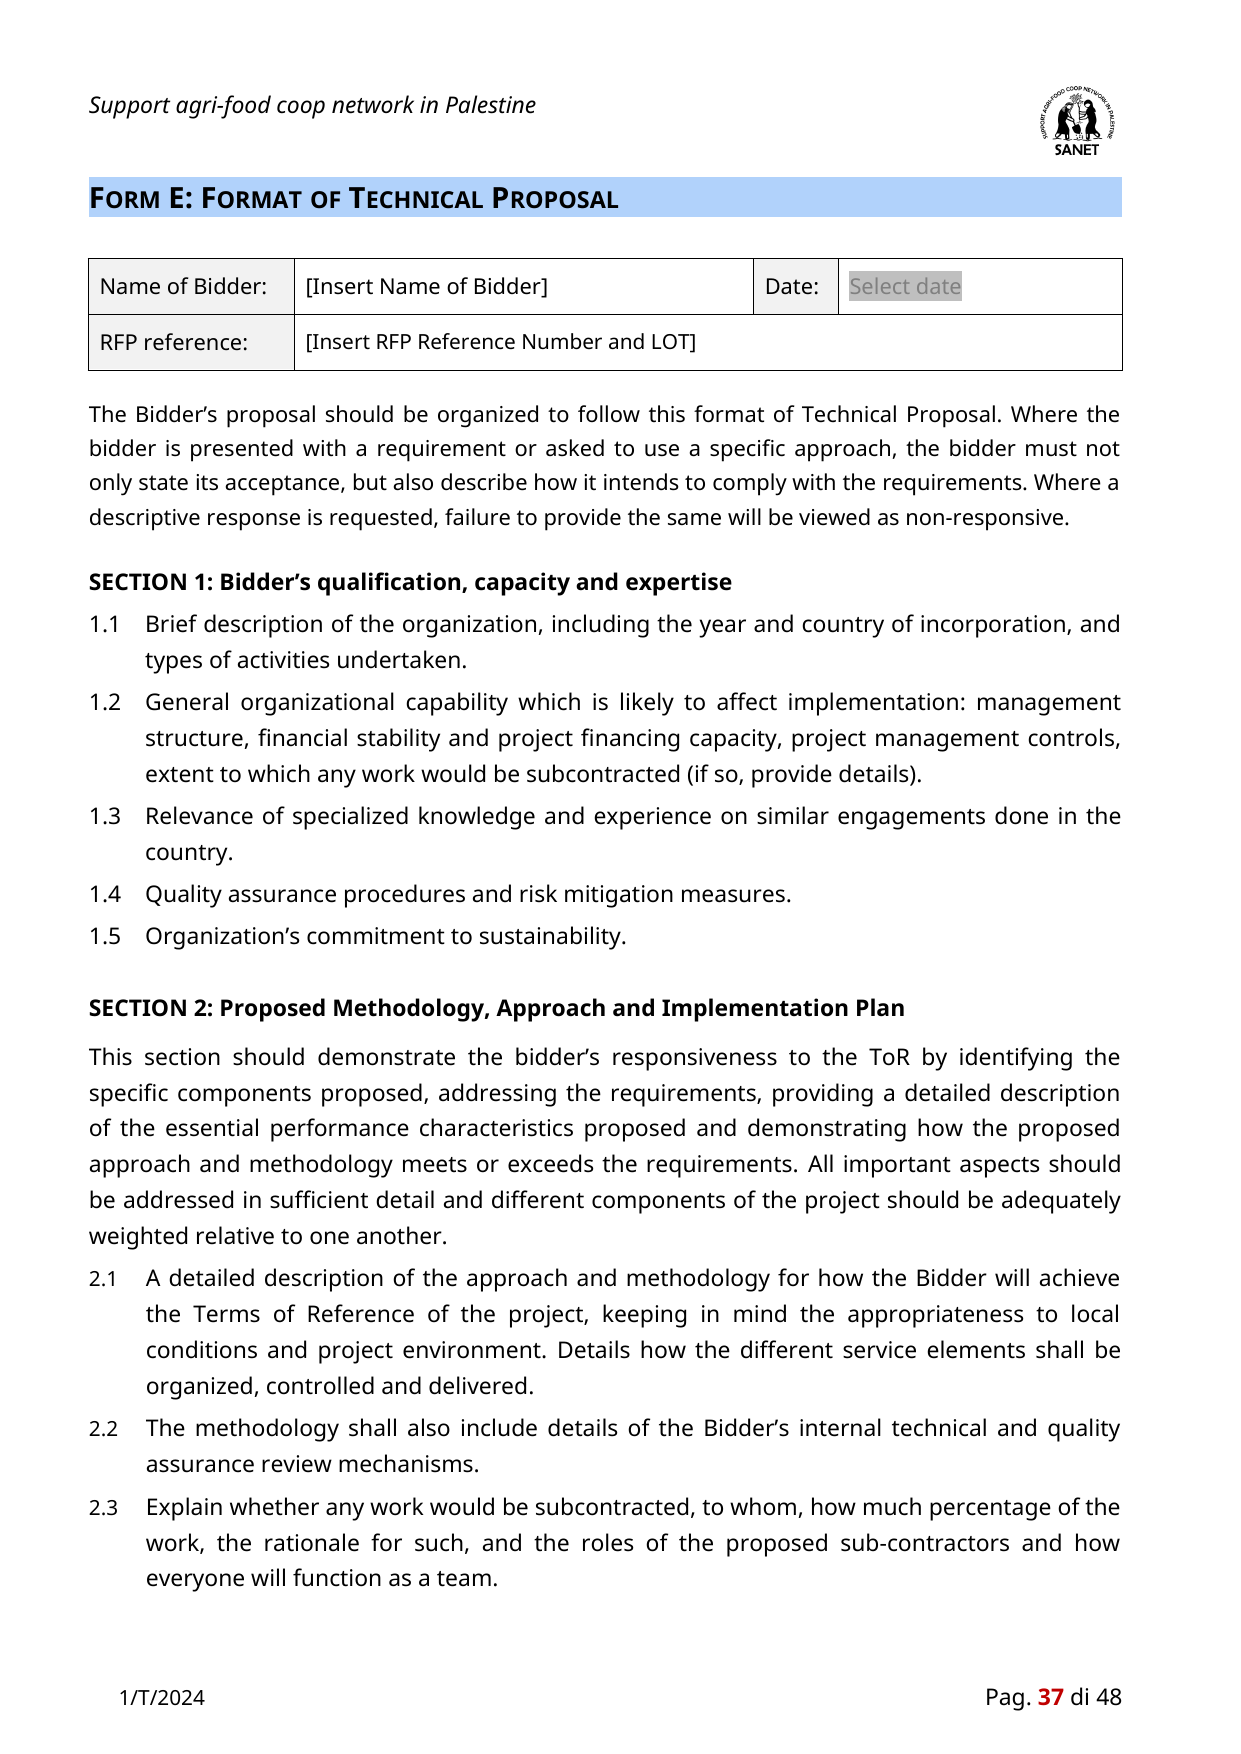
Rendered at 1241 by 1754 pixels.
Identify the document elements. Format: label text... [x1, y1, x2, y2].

text This section should demonstrate the bidder’s responsiveness to the ToR by identifying the specific components proposed, addressing the requirements, providing a detailed description of the essential performance characteristics proposed and demonstrating how the proposed approach and methodology meets or exceeds the requirements. All important aspects should be addressed in sufficient detail and different components of the project should be adequately weighted relative to one another. [89, 1041, 1122, 1251]
list Brief description of the organization, including the year and country of incorporation, and types of activities undertaken. [89, 608, 1122, 675]
text The Bidder’s proposal should be organized to follow this format of Technical Proposal. Where the bidder is presented with a requirement or asked to use a specific approach, the bidder must not only state its acceptance, but also describe how it intends to comply with the requirements. Where a descriptive response is requested, failure to provide the same will be viewed as non-responsive. [89, 399, 1122, 531]
text SECTION 2: Proposed Methodology, Approach and Implementation Plan [89, 992, 1122, 1023]
subtitle Form E: Format of Technical Proposal [89, 177, 1122, 217]
list Relevance of specialized knowledge and experience on similar engagements done in the country. [89, 800, 1122, 867]
table_cell [Insert RFP Reference Number and LOT] [295, 315, 1122, 369]
list Explain whether any work would be subcontracted, to whom, how much percentage of the work, the rationale for such, and the roles of the proposed sub-contractors and how everyone will function as a team. [89, 1491, 1122, 1594]
list General organizational capability which is likely to affect implementation: management structure, financial stability and project financing capacity, project management controls, extent to which any work would be subcontracted (if so, provide details). [89, 686, 1122, 789]
table_header Name of Bidder: [89, 259, 294, 314]
list Quality assurance procedures and risk mitigation measures. [89, 878, 1122, 909]
table_header [839, 259, 1122, 314]
list The methodology shall also include details of the Bidder’s internal technical and quality assurance review mechanisms. [89, 1412, 1122, 1479]
list Organization’s commitment to sustainability. [89, 920, 1122, 951]
text SECTION 1: Bidder’s qualification, capacity and expertise [89, 565, 1122, 597]
table_header [Insert Name of Bidder] [295, 259, 753, 314]
list A detailed description of the approach and methodology for how the Bidder will achieve the Terms of Reference of the project, keeping in mind the appropriateness to local conditions and project environment. Details how the different service elements shall be organized, controlled and delivered. [89, 1262, 1122, 1401]
table_cell RFP reference: [89, 315, 294, 369]
table_header Date: [754, 259, 838, 314]
